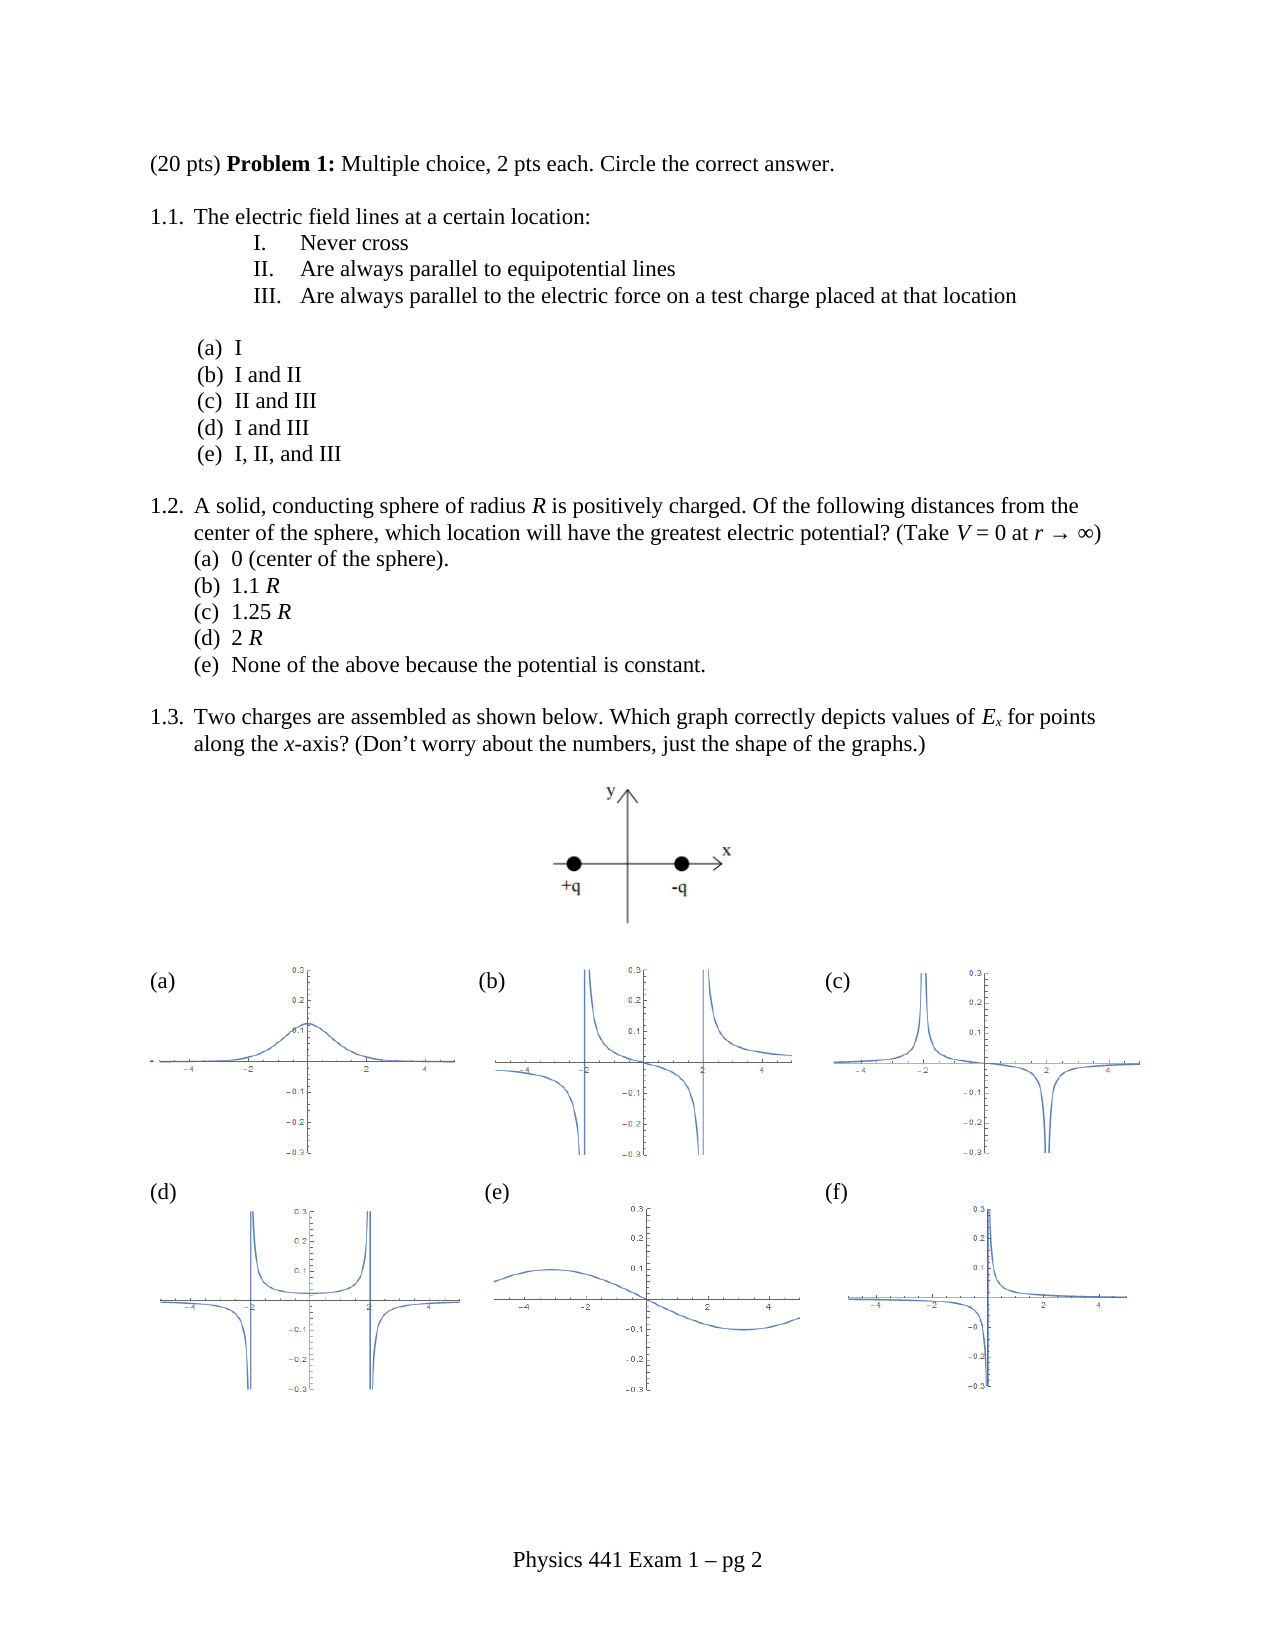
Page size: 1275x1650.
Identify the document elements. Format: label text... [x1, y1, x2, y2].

picture [150, 993, 458, 1159]
picture [549, 783, 739, 928]
list 1.1 R [194, 572, 1125, 598]
text (d) (e) (f) [150, 1178, 1125, 1204]
list The electric field lines at a certain location: [150, 203, 1125, 229]
list I [197, 334, 1125, 361]
list 2 R [194, 624, 1125, 651]
list Are always parallel to the electric force on a test charge placed at that location [253, 282, 1125, 308]
list Two charges are assembled as shown below. Which graph correctly depicts values of Ex for points along the x-axis? (Don’t worry about the numbers, just the shape of the graphs.) [150, 703, 1125, 756]
list II and III [197, 387, 1125, 413]
list None of the above because the potential is constant. [194, 651, 1125, 677]
list I, II, and III [197, 440, 1125, 466]
list I and III [197, 413, 1125, 440]
list 1.25 R [194, 598, 1125, 624]
text (a) (b) (c) [150, 967, 1125, 993]
list 0 (center of the sphere). [194, 545, 1125, 572]
list Never cross [253, 229, 1125, 255]
picture [494, 1204, 802, 1396]
picture [833, 969, 1141, 1162]
picture [158, 1205, 466, 1398]
list Are always parallel to equipotential lines [253, 255, 1125, 282]
list A solid, conducting sphere of radius R is positively charged. Of the following distances from the center of the sphere, which location will have the greatest electric potential? (Take V = 0 at r → ∞) [150, 493, 1125, 545]
text (20 pts) Problem 1: Multiple choice, 2 pts each. Circle the correct answer. [150, 150, 1125, 176]
list I and II [197, 361, 1125, 387]
picture [492, 993, 800, 1157]
picture [843, 1202, 1151, 1394]
